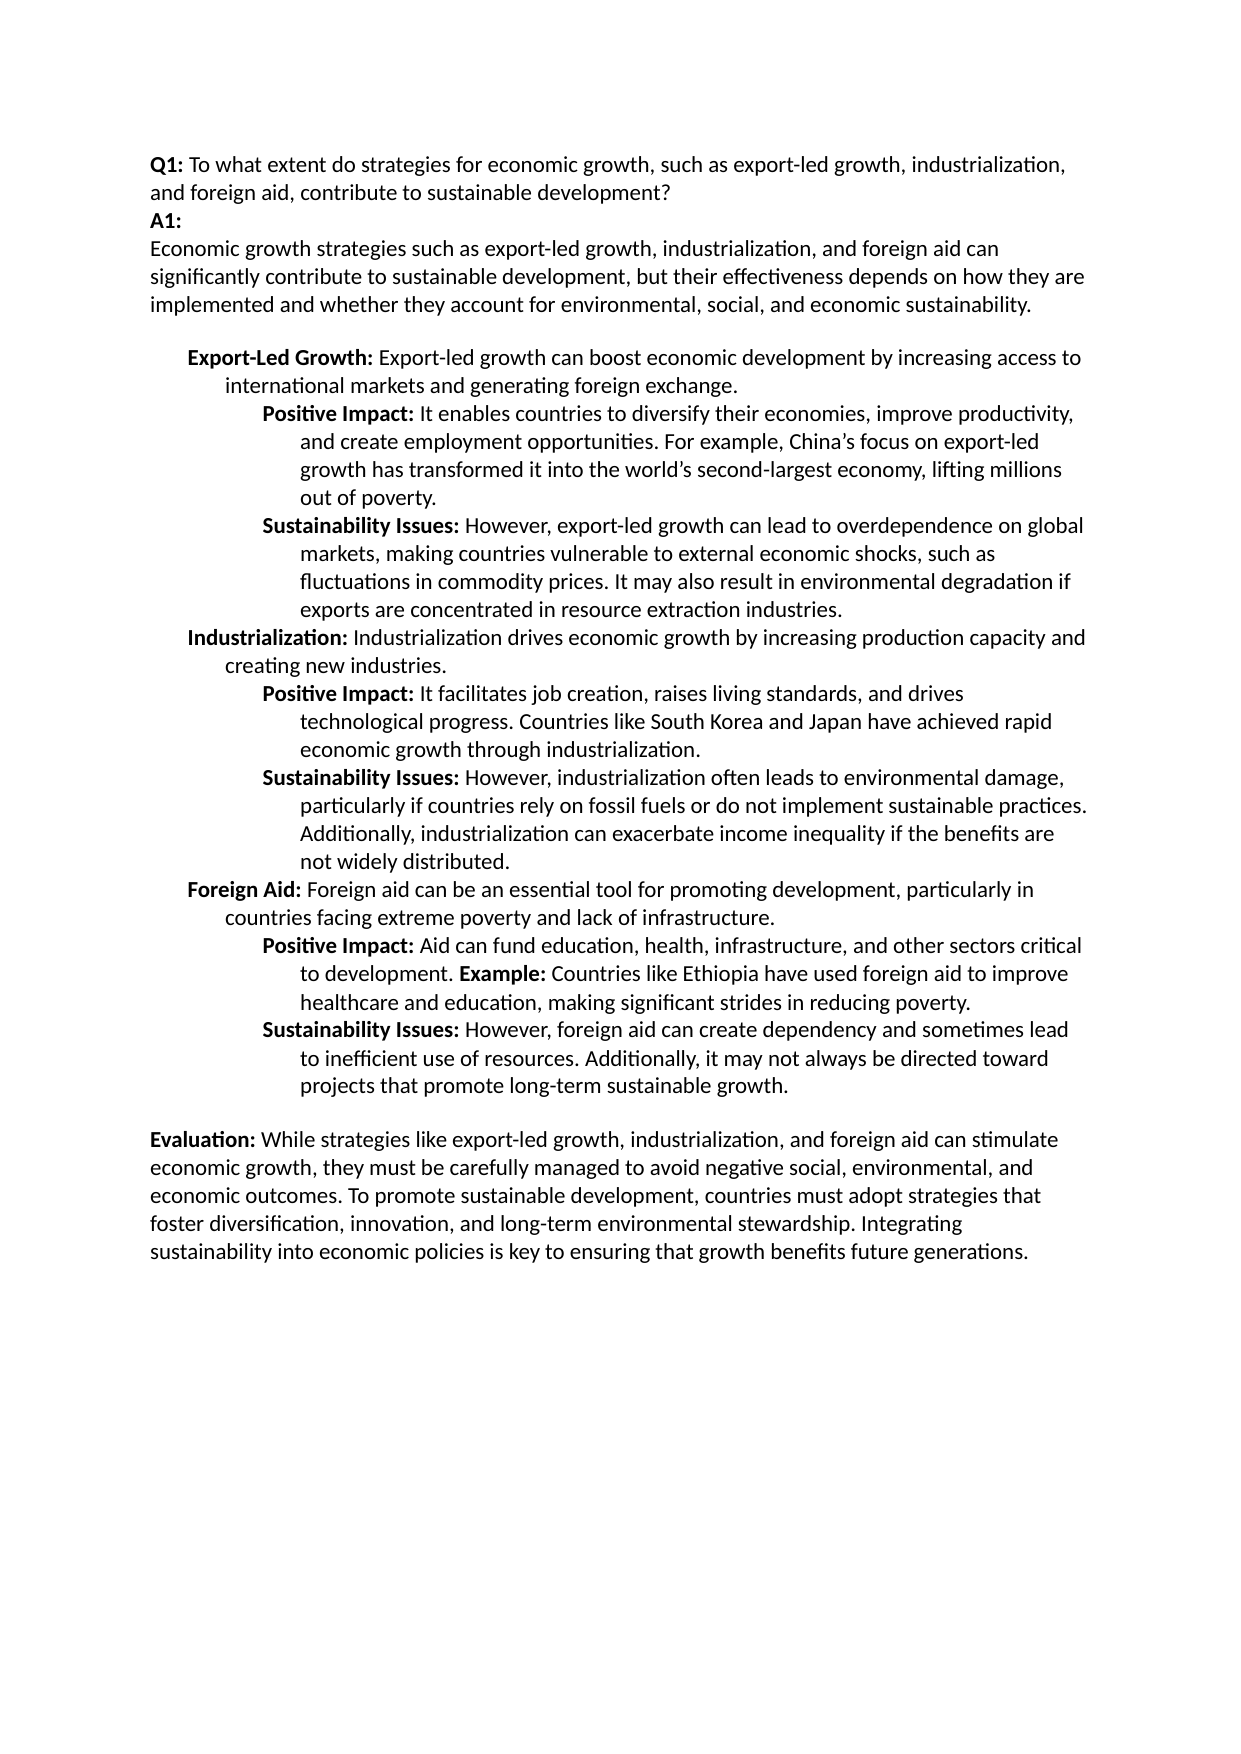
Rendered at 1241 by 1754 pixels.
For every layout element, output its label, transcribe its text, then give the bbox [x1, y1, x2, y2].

list Foreign Aid: Foreign aid can be an essential tool for promoting development, particularly in countries facing extreme poverty and lack of infrastructure. [187, 876, 1090, 932]
text Evaluation: While strategies like export-led growth, industrialization, and foreign aid can stimulate economic growth, they must be carefully managed to avoid negative social, environmental, and economic outcomes. To promote sustainable development, countries must adopt strategies that foster diversification, innovation, and long-term environmental stewardship. Integrating sustainability into economic policies is key to ensuring that growth benefits future generations. [150, 1125, 1090, 1265]
list Positive Impact: Aid can fund education, health, infrastructure, and other sectors critical to development. Example: Countries like Ethiopia have used foreign aid to improve healthcare and education, making significant strides in reducing poverty. [262, 932, 1090, 1016]
list Export-Led Growth: Export-led growth can boost economic development by increasing access to international markets and generating foreign exchange. [187, 343, 1090, 399]
text Q1: To what extent do strategies for economic growth, such as export-led growth, industrialization, and foreign aid, contribute to sustainable development? A1: Economic growth strategies such as export-led growth, industrialization, and foreign aid can significantly contribute to sustainable development, but their effectiveness depends on how they are implemented and whether they account for environmental, social, and economic sustainability. [150, 150, 1090, 318]
list Sustainability Issues: However, industrialization often leads to environmental damage, particularly if countries rely on fossil fuels or do not implement sustainable practices. Additionally, industrialization can exacerbate income inequality if the benefits are not widely distributed. [262, 763, 1090, 876]
list Positive Impact: It enables countries to diversify their economies, improve productivity, and create employment opportunities. For example, China’s focus on export-led growth has transformed it into the world’s second-largest economy, lifting millions out of poverty. [262, 399, 1090, 511]
list Industrialization: Industrialization drives economic growth by increasing production capacity and creating new industries. [187, 623, 1090, 679]
list Positive Impact: It facilitates job creation, raises living standards, and drives technological progress. Countries like South Korea and Japan have achieved rapid economic growth through industrialization. [262, 679, 1090, 763]
list Sustainability Issues: However, export-led growth can lead to overdependence on global markets, making countries vulnerable to external economic shocks, such as fluctuations in commodity prices. It may also result in environmental degradation if exports are concentrated in resource extraction industries. [262, 511, 1090, 623]
list Sustainability Issues: However, foreign aid can create dependency and sometimes lead to inefficient use of resources. Additionally, it may not always be directed toward projects that promote long-term sustainable growth. [262, 1016, 1090, 1100]
